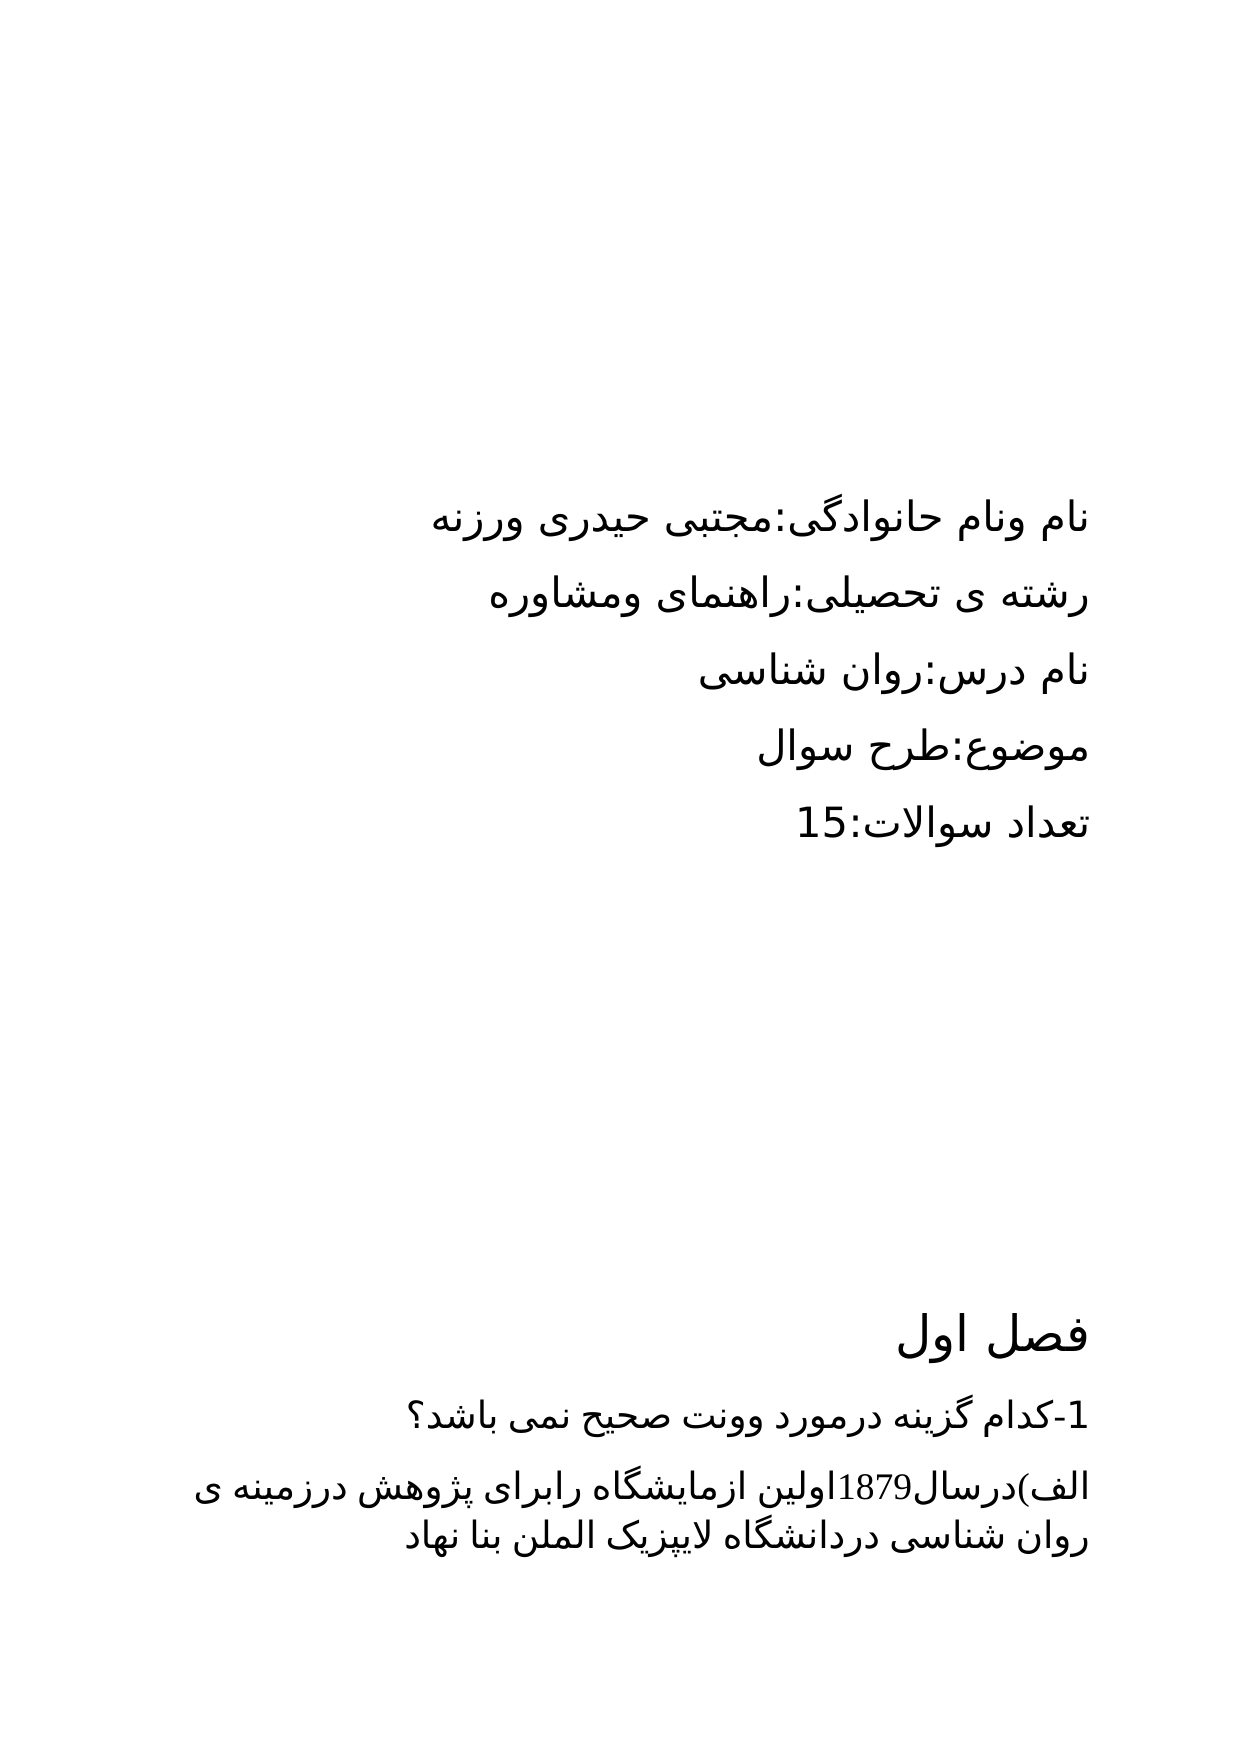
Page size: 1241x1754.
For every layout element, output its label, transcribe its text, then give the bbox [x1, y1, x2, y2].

text تعداد سوالات:15 [150, 799, 1090, 847]
text رشته ی تحصیلی:راهنمای ومشاوره [150, 569, 1090, 617]
text موضوع:طرح سوال [150, 722, 1090, 771]
text فصل اول [150, 1305, 1090, 1364]
text نام ونام حانوادگی:مجتبی حیدری ورزنه [150, 492, 1090, 541]
text الف)درسال1879اولین ازمایشگاه رابرای پژوهش درزمینه ی روان شناسی دردانشگاه لایپزیک الملن بنا نهاد [150, 1464, 1090, 1557]
text 1-کدام گزینه درمورد وونت صحیح نمی باشد؟ [150, 1393, 1090, 1437]
text نام درس:روان شناسی [150, 646, 1090, 694]
